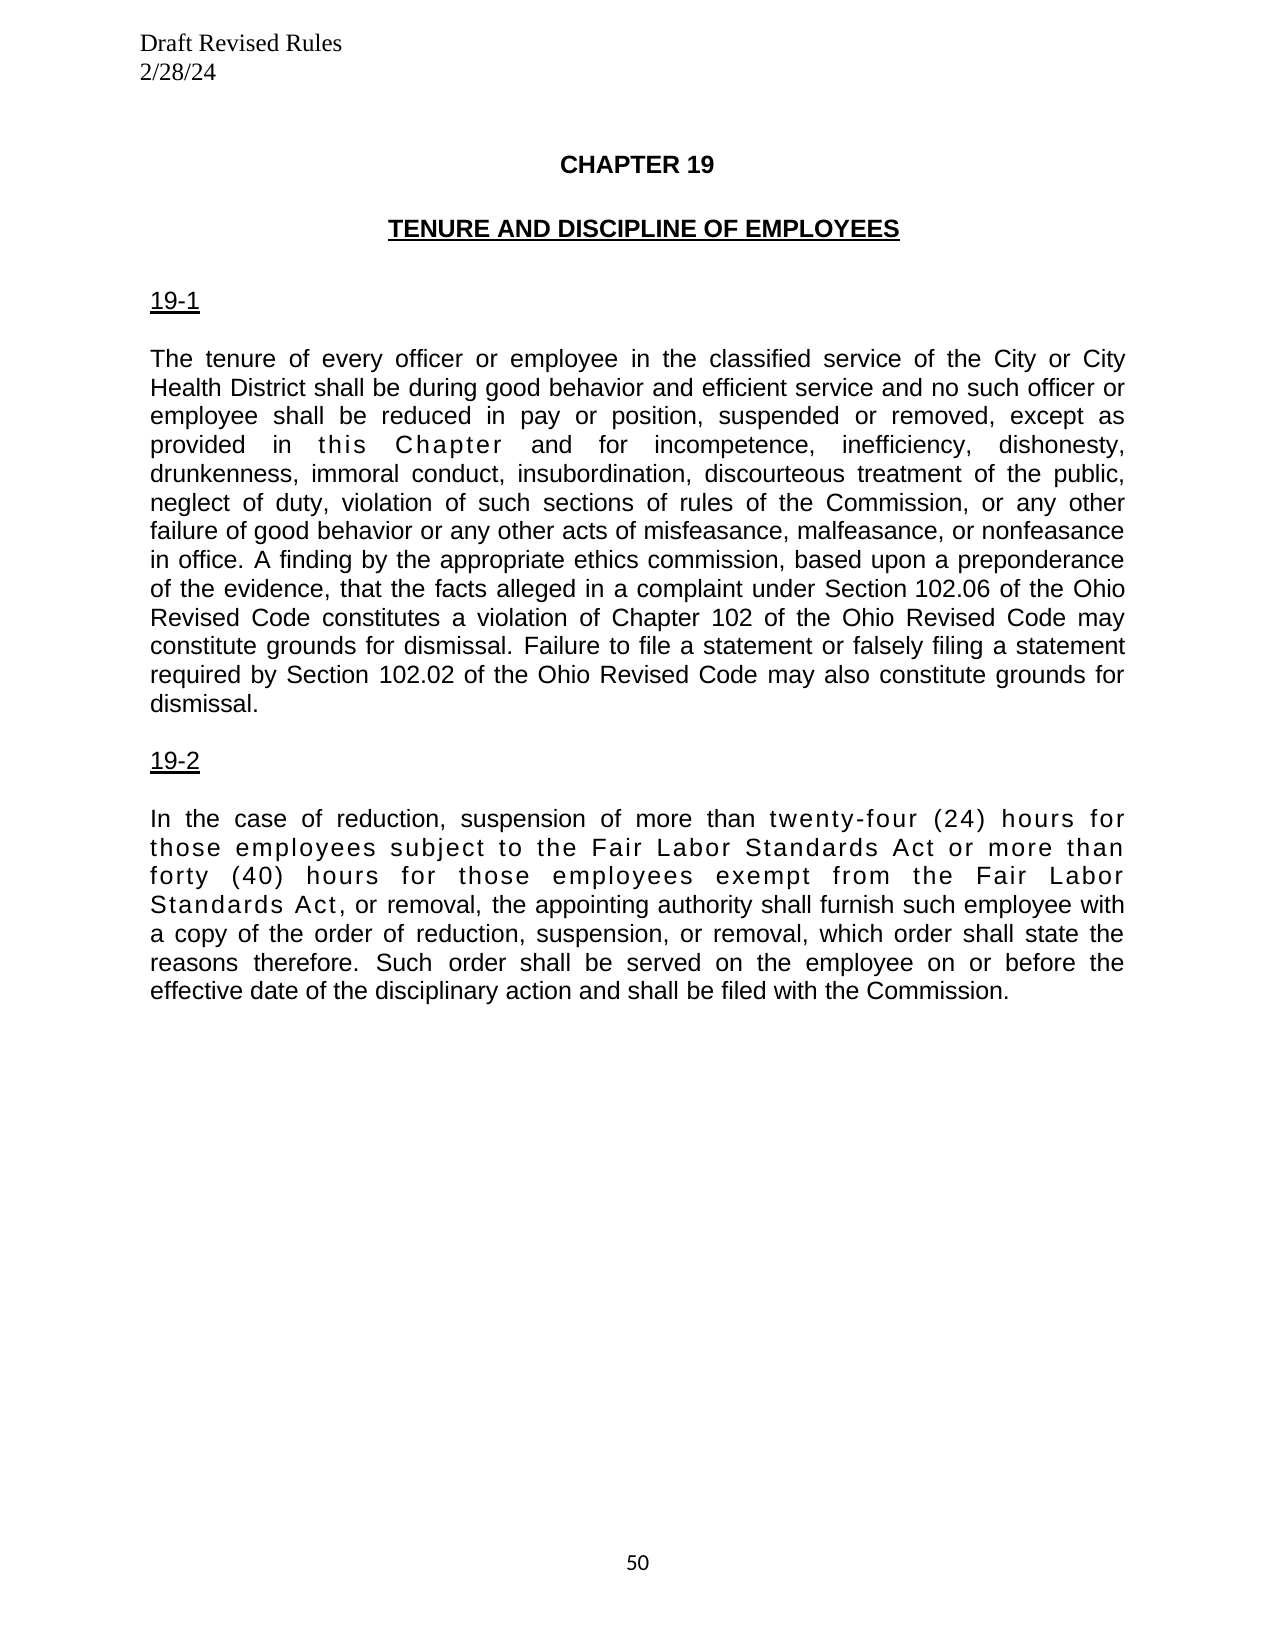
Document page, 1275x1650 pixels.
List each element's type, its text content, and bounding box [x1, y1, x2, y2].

text 19-1 [150, 286, 1137, 315]
text The tenure of every officer or employee in the classified service of the City or City Health District shall be during good behavior and efficient service and no such officer or employee shall be reduced in pay or position, suspended or removed, except as provided in this Chapter and for incompetence, inefficiency, dishonesty, drunkenness, immoral conduct, insubordination, discourteous treatment of the public, neglect of duty, violation of such sections of rules of the Commission, or any other failure of good behavior or any other acts of misfeasance, malfeasance, or nonfeasance in office. A finding by the appropriate ethics commission, based upon a preponderance of the evidence, that the facts alleged in a complaint under Section 102.06 of the Ohio Revised Code constitutes a violation of Chapter 102 of the Ohio Revised Code may constitute grounds for dismissal. Failure to file a statement or falsely filing a statement required by Section 102.02 of the Ohio Revised Code may also constitute grounds for dismissal. [150, 344, 1125, 717]
text In the case of reduction, suspension of more than twenty-four (24) hours for those employees subject to the Fair Labor Standards Act or more than forty (40) hours for those employees exempt from the Fair Labor Standards Act, or removal, the appointing authority shall furnish such employee with a copy of the order of reduction, suspension, or removal, which order shall state the reasons therefore. Such order shall be served on the employee on or before the effective date of the disciplinary action and shall be filed with the Commission. [150, 804, 1125, 1005]
text TENURE AND DISCIPLINE OF EMPLOYEES [150, 214, 1137, 243]
subtitle CHAPTER 19 [484, 150, 814, 178]
subtitle 19-2 [150, 746, 1137, 775]
